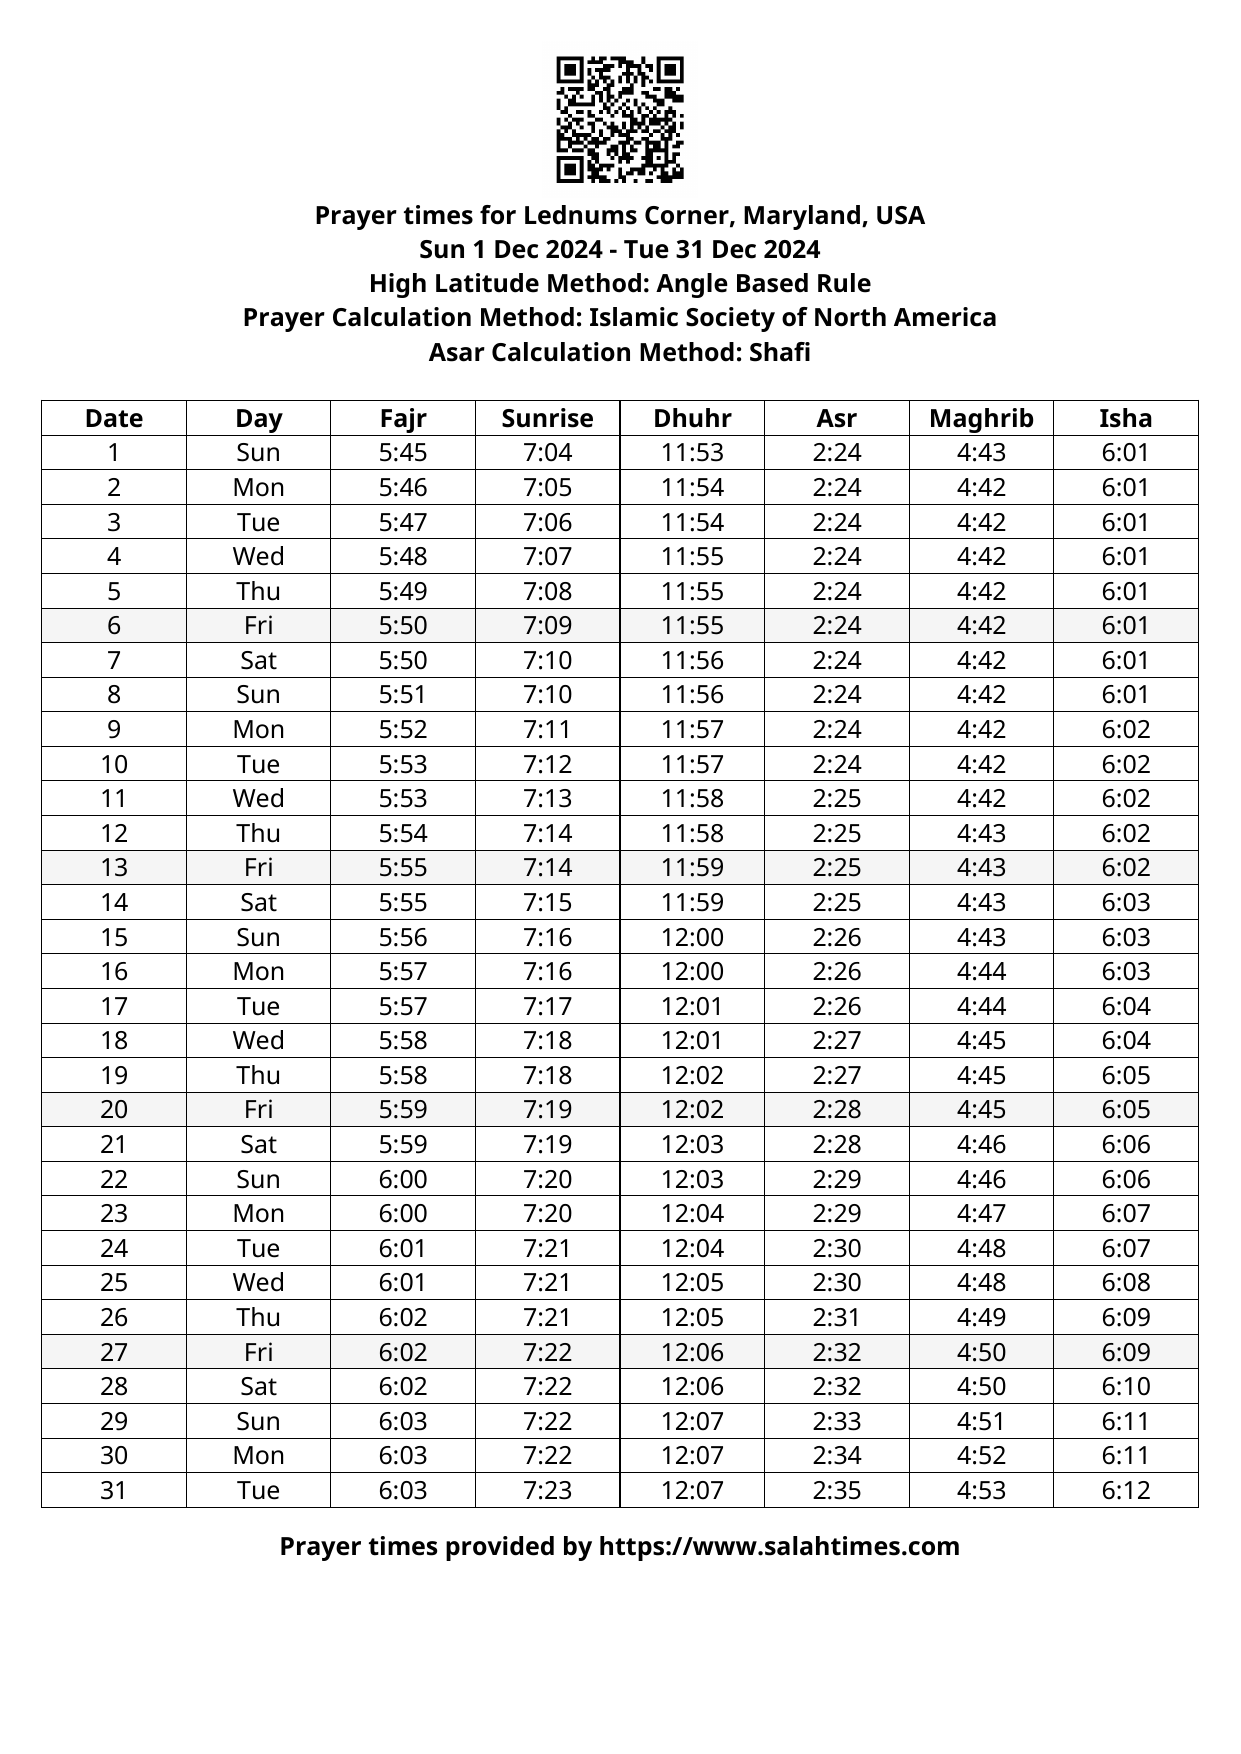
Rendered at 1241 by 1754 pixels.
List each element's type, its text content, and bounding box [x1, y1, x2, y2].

table_cell 7:16 [476, 920, 619, 953]
table_cell 7:08 [476, 574, 619, 607]
table_cell 2:26 [765, 920, 909, 953]
table_cell 5:58 [331, 1058, 475, 1092]
table_cell 4 [42, 539, 186, 573]
table_cell 6:04 [1054, 989, 1198, 1022]
table_cell 4:50 [910, 1335, 1053, 1368]
table_cell 2:31 [765, 1300, 909, 1334]
table_cell 6:09 [1054, 1300, 1198, 1334]
table_cell Thu [187, 816, 330, 849]
table_cell 7:19 [476, 1093, 619, 1126]
table_cell 4:43 [910, 816, 1053, 849]
table_cell 11:57 [621, 747, 764, 780]
table_cell 2:25 [765, 851, 909, 884]
table_cell Sun [187, 920, 330, 953]
table_cell 12:02 [621, 1058, 764, 1092]
table_cell 12:07 [621, 1473, 764, 1507]
table_cell 6:09 [1054, 1335, 1198, 1368]
table_cell 6:05 [1054, 1093, 1198, 1126]
table_cell 6:06 [1054, 1127, 1198, 1161]
table_cell 11:57 [621, 712, 764, 746]
table_cell 19 [42, 1058, 186, 1092]
table_cell 7:13 [476, 781, 619, 815]
table_cell 29 [42, 1404, 186, 1437]
text Prayer times provided by https://www.salahtimes.com [42, 1528, 1198, 1563]
table_cell 6:01 [1054, 505, 1198, 538]
table_cell 4:46 [910, 1127, 1053, 1161]
table_cell 6:01 [1054, 436, 1198, 469]
table_cell 5:48 [331, 539, 475, 573]
table_cell 14 [42, 885, 186, 919]
table_cell 28 [42, 1369, 186, 1403]
table_cell 2:24 [765, 574, 909, 607]
table_cell 2:24 [765, 539, 909, 573]
table_cell 5:57 [331, 954, 475, 988]
table_cell 11:55 [621, 539, 764, 573]
table_cell 2:25 [765, 885, 909, 919]
table_cell Fri [187, 851, 330, 884]
table_cell 12:04 [621, 1196, 764, 1230]
table_cell 7:09 [476, 609, 619, 642]
table_cell 7:14 [476, 816, 619, 849]
text Asar Calculation Method: Shafi [42, 334, 1198, 368]
table_cell 20 [42, 1093, 186, 1126]
table_cell 5:53 [331, 781, 475, 815]
table_cell 7:17 [476, 989, 619, 1022]
table_cell 7:05 [476, 470, 619, 504]
table_cell 4:48 [910, 1266, 1053, 1299]
table_cell 7:10 [476, 643, 619, 677]
table_cell 7:20 [476, 1162, 619, 1195]
table_cell 9 [42, 712, 186, 746]
table_cell 6:03 [1054, 885, 1198, 919]
table_cell 11 [42, 781, 186, 815]
table_cell 4:47 [910, 1196, 1053, 1230]
table_cell 7:19 [476, 1127, 619, 1161]
table_cell 6:12 [1054, 1473, 1198, 1507]
table_cell 6:03 [1054, 954, 1198, 988]
table_cell Mon [187, 470, 330, 504]
table_cell 2 [42, 470, 186, 504]
table_cell 3 [42, 505, 186, 538]
table_cell 12:03 [621, 1127, 764, 1161]
table_cell 6:01 [1054, 678, 1198, 711]
table_cell 2:24 [765, 505, 909, 538]
table_cell 4:48 [910, 1231, 1053, 1264]
table_cell Thu [187, 1058, 330, 1092]
table_cell 2:32 [765, 1369, 909, 1403]
table_cell 12:06 [621, 1369, 764, 1403]
picture [542, 41, 699, 198]
table_cell Tue [187, 989, 330, 1022]
table_cell Wed [187, 539, 330, 573]
table_cell 2:24 [765, 436, 909, 469]
table_cell 5:55 [331, 851, 475, 884]
table_cell 7:18 [476, 1058, 619, 1092]
table_header Day [187, 401, 330, 434]
table_cell 24 [42, 1231, 186, 1264]
table_header Maghrib [910, 401, 1053, 434]
table_cell Mon [187, 712, 330, 746]
table_cell 4:44 [910, 989, 1053, 1022]
table_cell 21 [42, 1127, 186, 1161]
table_cell 7:22 [476, 1404, 619, 1437]
table_cell 12:07 [621, 1439, 764, 1472]
table_cell 4:42 [910, 574, 1053, 607]
table_cell 6:02 [331, 1335, 475, 1368]
table_cell 2:26 [765, 989, 909, 1022]
table_cell 5:52 [331, 712, 475, 746]
table_cell 5:54 [331, 816, 475, 849]
table_cell 4:50 [910, 1369, 1053, 1403]
table_cell 5:45 [331, 436, 475, 469]
table_cell 6:11 [1054, 1404, 1198, 1437]
table_cell Sun [187, 1162, 330, 1195]
table_cell Tue [187, 1231, 330, 1264]
table_cell 6:02 [1054, 851, 1198, 884]
table_header Fajr [331, 401, 475, 434]
table_cell 30 [42, 1439, 186, 1472]
table_cell Fri [187, 1335, 330, 1368]
table_cell 4:53 [910, 1473, 1053, 1507]
table_cell Tue [187, 505, 330, 538]
table_cell 26 [42, 1300, 186, 1334]
table_cell 4:42 [910, 643, 1053, 677]
table_cell 8 [42, 678, 186, 711]
table_cell 10 [42, 747, 186, 780]
table_header Date [42, 401, 186, 434]
table_cell 5:59 [331, 1093, 475, 1126]
table_cell 2:24 [765, 678, 909, 711]
table_cell 12:07 [621, 1404, 764, 1437]
table_cell 6:08 [1054, 1266, 1198, 1299]
table_cell Sun [187, 1404, 330, 1437]
table_cell Fri [187, 609, 330, 642]
table_cell 7:12 [476, 747, 619, 780]
table_cell 5:47 [331, 505, 475, 538]
table_cell Sat [187, 885, 330, 919]
table_cell 11:53 [621, 436, 764, 469]
table_cell 5:50 [331, 643, 475, 677]
table_cell 6:11 [1054, 1439, 1198, 1472]
table_cell 2:30 [765, 1266, 909, 1299]
table_cell 12:02 [621, 1093, 764, 1126]
table_cell 11:55 [621, 609, 764, 642]
table_cell 13 [42, 851, 186, 884]
table_cell 11:58 [621, 816, 764, 849]
table_cell 6:06 [1054, 1162, 1198, 1195]
table_cell 7:14 [476, 851, 619, 884]
table_cell 5:56 [331, 920, 475, 953]
table_cell 12 [42, 816, 186, 849]
table_cell 6:02 [331, 1300, 475, 1334]
table_cell 7 [42, 643, 186, 677]
table_cell 7:18 [476, 1024, 619, 1057]
table_cell 7:22 [476, 1439, 619, 1472]
table_cell 6:03 [331, 1439, 475, 1472]
table_cell 12:01 [621, 989, 764, 1022]
table_cell 6:01 [1054, 470, 1198, 504]
table_cell 5:53 [331, 747, 475, 780]
table_cell Wed [187, 1024, 330, 1057]
table_cell 12:06 [621, 1335, 764, 1368]
table_cell Tue [187, 1473, 330, 1507]
table_cell 2:29 [765, 1162, 909, 1195]
table_cell Sat [187, 643, 330, 677]
table_cell 2:25 [765, 816, 909, 849]
table_cell 2:24 [765, 712, 909, 746]
table_cell 4:42 [910, 747, 1053, 780]
table_cell 12:05 [621, 1300, 764, 1334]
table_cell 4:45 [910, 1058, 1053, 1092]
table_cell 2:28 [765, 1127, 909, 1161]
table_cell 23 [42, 1196, 186, 1230]
table_cell 12:01 [621, 1024, 764, 1057]
table_cell 12:00 [621, 920, 764, 953]
table_cell 7:23 [476, 1473, 619, 1507]
table_cell Wed [187, 781, 330, 815]
table_cell Mon [187, 954, 330, 988]
table_cell 4:42 [910, 712, 1053, 746]
text Prayer times for Lednums Corner, Maryland, USA [42, 198, 1198, 232]
table_cell 17 [42, 989, 186, 1022]
table_header Asr [765, 401, 909, 434]
table_cell 6:01 [1054, 609, 1198, 642]
table_cell 2:26 [765, 954, 909, 988]
table_cell 2:33 [765, 1404, 909, 1437]
table_cell 4:42 [910, 609, 1053, 642]
table_cell 12:03 [621, 1162, 764, 1195]
table_cell 12:05 [621, 1266, 764, 1299]
table_cell 7:22 [476, 1369, 619, 1403]
table_header Dhuhr [621, 401, 764, 434]
table_cell 7:21 [476, 1300, 619, 1334]
table_cell 5:46 [331, 470, 475, 504]
table_cell 4:46 [910, 1162, 1053, 1195]
table_cell 4:44 [910, 954, 1053, 988]
table_cell 7:21 [476, 1231, 619, 1264]
table_cell 4:42 [910, 470, 1053, 504]
table_cell 6:01 [1054, 643, 1198, 677]
table_cell 6 [42, 609, 186, 642]
table_cell 11:59 [621, 851, 764, 884]
table_cell 11:56 [621, 678, 764, 711]
table_cell Sun [187, 678, 330, 711]
table_cell 2:27 [765, 1058, 909, 1092]
table_cell 2:29 [765, 1196, 909, 1230]
table_cell 5:55 [331, 885, 475, 919]
table_cell 6:07 [1054, 1231, 1198, 1264]
table_cell 7:06 [476, 505, 619, 538]
table_cell 2:24 [765, 643, 909, 677]
table_cell 12:04 [621, 1231, 764, 1264]
table_cell Sat [187, 1369, 330, 1403]
table_cell 6:00 [331, 1196, 475, 1230]
table_cell Sat [187, 1127, 330, 1161]
table_cell 18 [42, 1024, 186, 1057]
text High Latitude Method: Angle Based Rule [42, 266, 1198, 300]
table_cell 6:01 [331, 1231, 475, 1264]
table_cell 6:05 [1054, 1058, 1198, 1092]
table_cell Mon [187, 1439, 330, 1472]
table_cell 6:01 [1054, 574, 1198, 607]
table_cell 6:00 [331, 1162, 475, 1195]
table_cell 6:03 [331, 1404, 475, 1437]
table_cell 4:43 [910, 885, 1053, 919]
table_cell 4:45 [910, 1024, 1053, 1057]
table_cell 11:54 [621, 505, 764, 538]
table_cell 7:15 [476, 885, 619, 919]
table_cell 11:55 [621, 574, 764, 607]
table_cell Thu [187, 1300, 330, 1334]
table_cell 25 [42, 1266, 186, 1299]
table_cell 6:10 [1054, 1369, 1198, 1403]
table_cell 6:02 [1054, 747, 1198, 780]
table_cell 4:49 [910, 1300, 1053, 1334]
table_cell 5:51 [331, 678, 475, 711]
table_cell 4:43 [910, 920, 1053, 953]
table_cell 6:03 [331, 1473, 475, 1507]
text Prayer Calculation Method: Islamic Society of North America [42, 300, 1198, 334]
table_cell 5:50 [331, 609, 475, 642]
table_cell 4:43 [910, 436, 1053, 469]
table_header Isha [1054, 401, 1198, 434]
table_cell 6:04 [1054, 1024, 1198, 1057]
table_cell 7:21 [476, 1266, 619, 1299]
table_cell 2:35 [765, 1473, 909, 1507]
table_cell 15 [42, 920, 186, 953]
table_cell Thu [187, 574, 330, 607]
table_cell Tue [187, 747, 330, 780]
table_cell 4:42 [910, 781, 1053, 815]
table_cell 31 [42, 1473, 186, 1507]
table_cell 11:59 [621, 885, 764, 919]
table_cell 4:52 [910, 1439, 1053, 1472]
table_cell 5:49 [331, 574, 475, 607]
table_cell 7:04 [476, 436, 619, 469]
table_cell 2:32 [765, 1335, 909, 1368]
table_cell 2:25 [765, 781, 909, 815]
table_cell 7:20 [476, 1196, 619, 1230]
table_cell 2:34 [765, 1439, 909, 1472]
table_cell 6:02 [1054, 816, 1198, 849]
table_cell 12:00 [621, 954, 764, 988]
table_cell 2:24 [765, 470, 909, 504]
table_cell 22 [42, 1162, 186, 1195]
table_cell 6:02 [331, 1369, 475, 1403]
table_cell 2:28 [765, 1093, 909, 1126]
table_cell 7:11 [476, 712, 619, 746]
table_cell Mon [187, 1196, 330, 1230]
table_cell 11:58 [621, 781, 764, 815]
table_cell 2:27 [765, 1024, 909, 1057]
table_cell 4:42 [910, 505, 1053, 538]
table_cell 1 [42, 436, 186, 469]
table_cell 4:45 [910, 1093, 1053, 1126]
table_cell 7:22 [476, 1335, 619, 1368]
table_cell Wed [187, 1266, 330, 1299]
table_cell 7:10 [476, 678, 619, 711]
table_cell 2:30 [765, 1231, 909, 1264]
table_cell 4:51 [910, 1404, 1053, 1437]
table_cell 6:07 [1054, 1196, 1198, 1230]
table_cell 16 [42, 954, 186, 988]
table_cell 4:43 [910, 851, 1053, 884]
table_cell Sun [187, 436, 330, 469]
table_cell 6:02 [1054, 781, 1198, 815]
table_cell 6:01 [331, 1266, 475, 1299]
table_cell 27 [42, 1335, 186, 1368]
table_cell Fri [187, 1093, 330, 1126]
table_cell 11:54 [621, 470, 764, 504]
table_cell 5 [42, 574, 186, 607]
table_cell 5:58 [331, 1024, 475, 1057]
table_cell 2:24 [765, 609, 909, 642]
table_cell 6:02 [1054, 712, 1198, 746]
table_header Sunrise [476, 401, 619, 434]
table_cell 5:59 [331, 1127, 475, 1161]
table_cell 2:24 [765, 747, 909, 780]
table_cell 7:07 [476, 539, 619, 573]
table_cell 6:03 [1054, 920, 1198, 953]
table_cell 6:01 [1054, 539, 1198, 573]
text Sun 1 Dec 2024 - Tue 31 Dec 2024 [42, 232, 1198, 266]
table_cell 5:57 [331, 989, 475, 1022]
table_cell 4:42 [910, 539, 1053, 573]
table_cell 11:56 [621, 643, 764, 677]
table_cell 7:16 [476, 954, 619, 988]
table_cell 4:42 [910, 678, 1053, 711]
